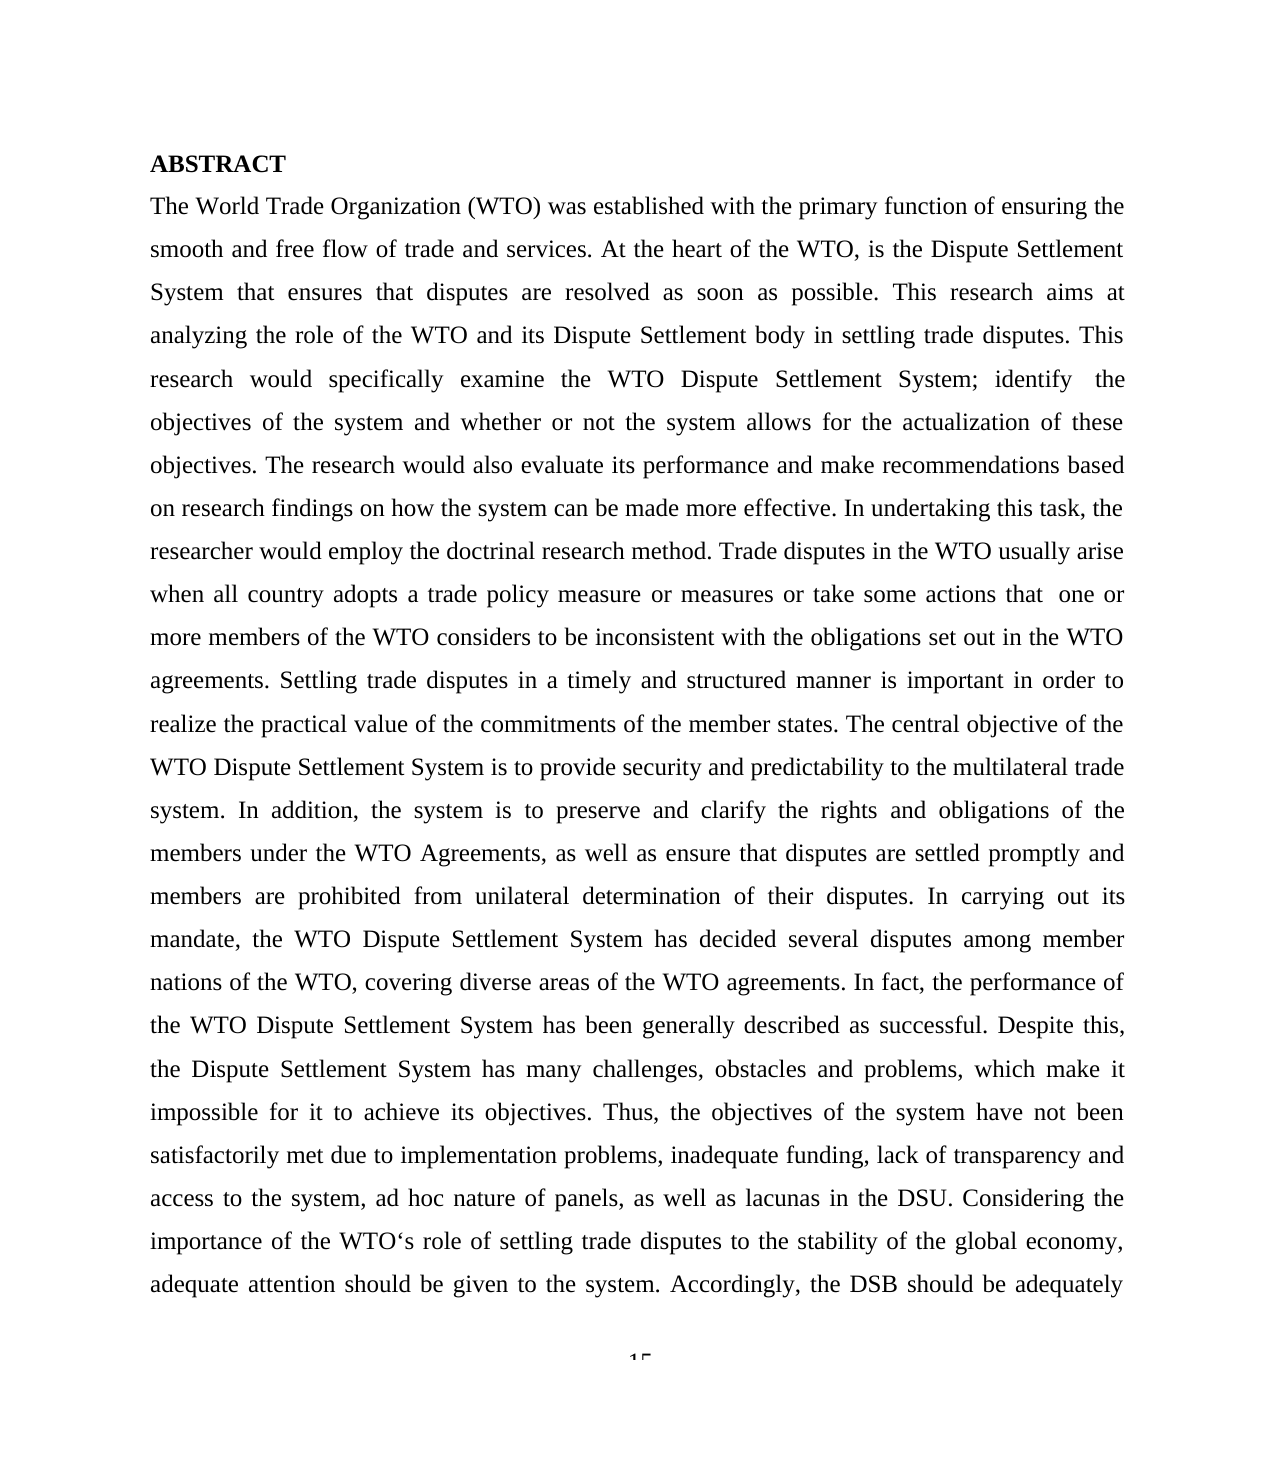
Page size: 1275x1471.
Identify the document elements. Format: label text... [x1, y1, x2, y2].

text The World Trade Organization (WTO) was established with the primary function of ensuring the smooth and free flow of trade and services. At the heart of the WTO, is the Dispute Settlement System that ensures that disputes are resolved as soon as possible. This research aims at analyzing the role of the WTO and its Dispute Settlement body in settling trade disputes. This research would specifically examine the WTO Dispute Settlement System; identify the objectives of the system and whether or not the system allows for the actualization of these objectives. The research would also evaluate its performance and make recommendations based on research findings on how the system can be made more effective. In undertaking this task, the researcher would employ the doctrinal research method. Trade disputes in the WTO usually arise when all country adopts a trade policy measure or measures or take some actions that one or more members of the WTO considers to be inconsistent with the obligations set out in the WTO agreements. Settling trade disputes in a timely and structured manner is important in order to realize the practical value of the commitments of the member states. The central objective of the WTO Dispute Settlement System is to provide security and predictability to the multilateral trade system. In addition, the system is to preserve and clarify the rights and obligations of the members under the WTO Agreements, as well as ensure that disputes are settled promptly and members are prohibited from unilateral determination of their disputes. In carrying out its mandate, the WTO Dispute Settlement System has decided several disputes among member nations of the WTO, covering diverse areas of the WTO agreements. In fact, the performance of the WTO Dispute Settlement System has been generally described as successful. Despite this, the Dispute Settlement System has many challenges, obstacles and problems, which make it impossible for it to achieve its objectives. Thus, the objectives of the system have not been satisfactorily met due to implementation problems, inadequate funding, lack of transparency and access to the system, ad hoc nature of panels, as well as lacunas in the DSU. Considering the importance of the WTO‘s role of settling trade disputes to the stability of the global economy, adequate attention should be given to the system. Accordingly, the DSB should be adequately [150, 191, 1125, 1298]
subtitle ABSTRACT [150, 149, 1181, 177]
